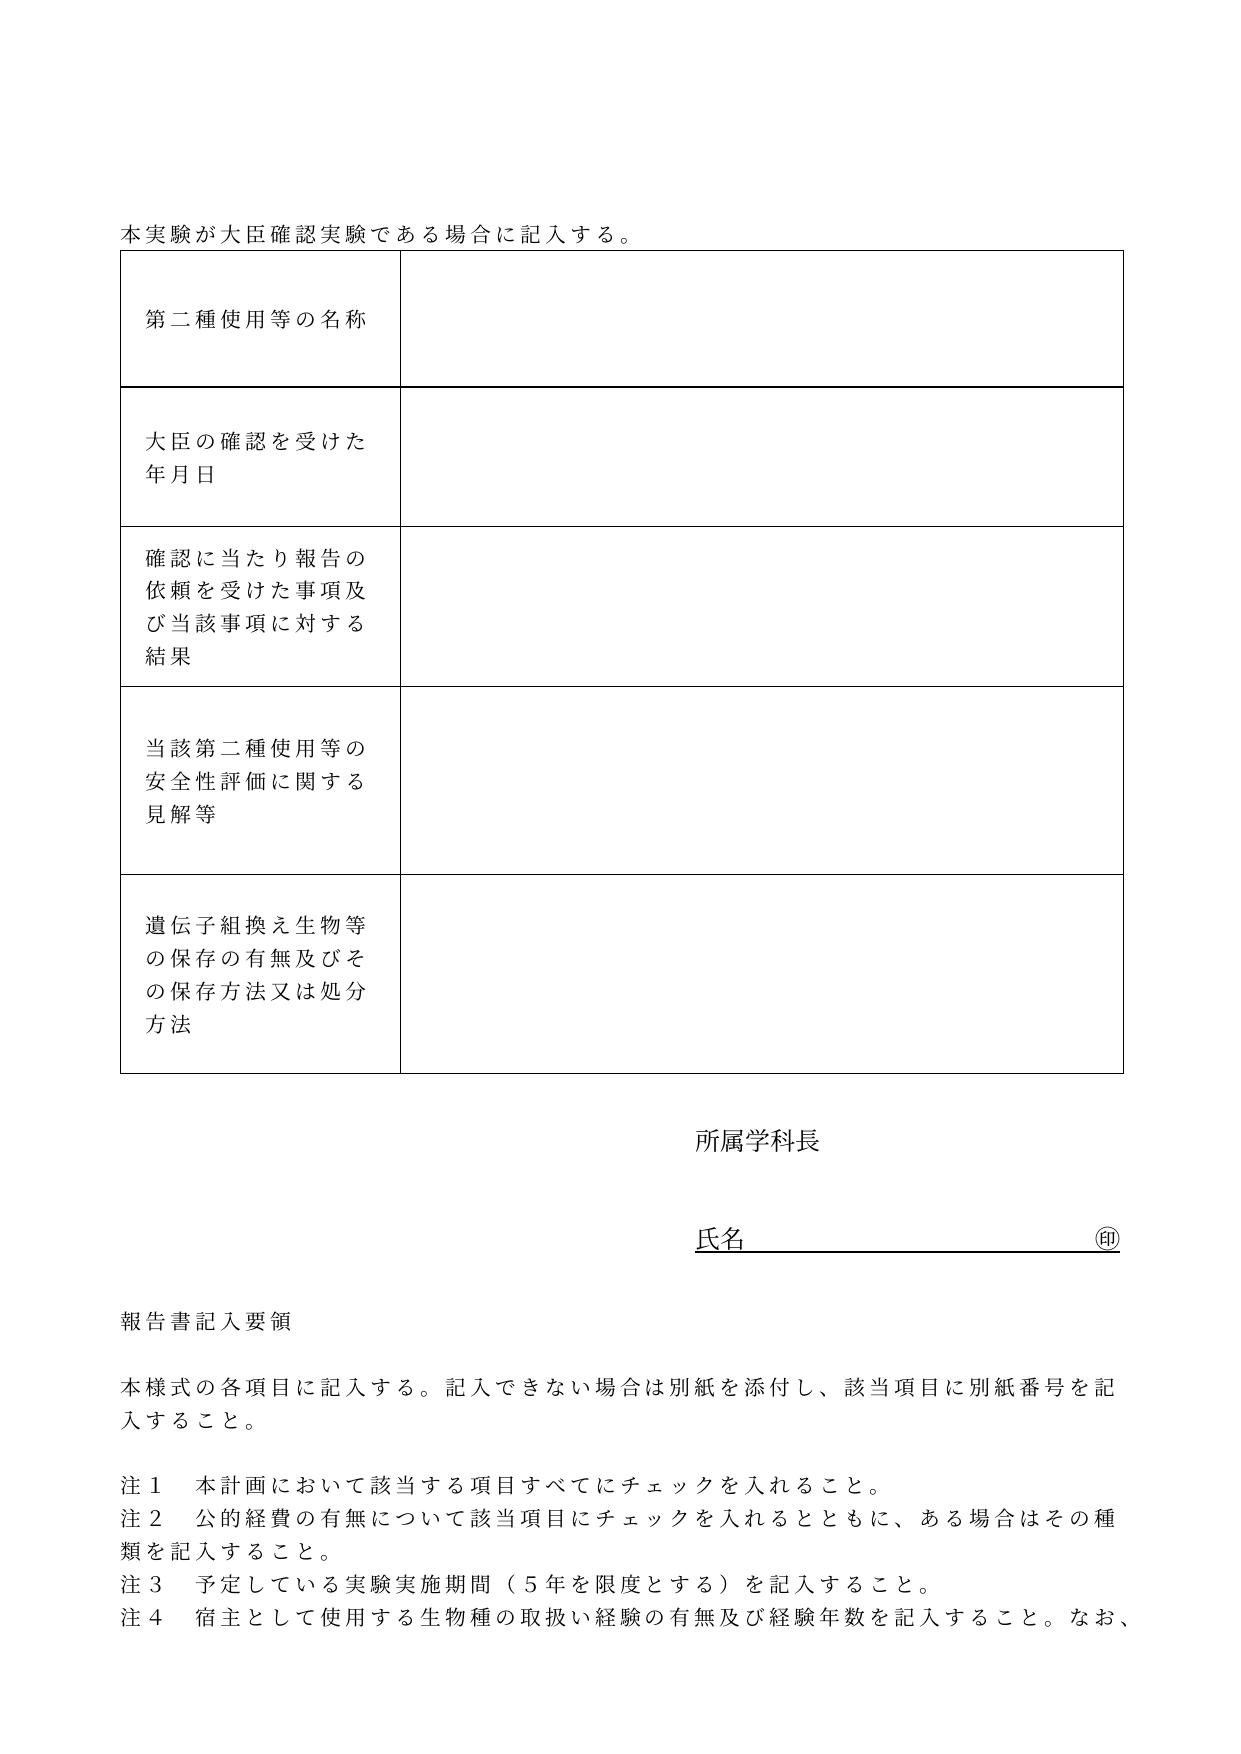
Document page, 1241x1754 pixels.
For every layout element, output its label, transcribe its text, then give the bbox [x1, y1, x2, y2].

table_header [401, 251, 1123, 386]
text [120, 1600, 1120, 1633]
text 所属学科長 [120, 1106, 1120, 1172]
table_cell 大臣の確認を受けた年月日 [121, 388, 400, 526]
text 氏名 ㊞ [120, 1205, 1120, 1271]
table_cell 当該第二種使用等の安全性評価に関する見解等 [121, 687, 400, 874]
table_cell [401, 687, 1123, 874]
table_cell [401, 875, 1123, 1072]
table_cell [401, 527, 1123, 686]
text 本様式の各項目に記入する。記入できない場合は別紙を添付し、該当項目に別紙番号を記入すること。 [120, 1370, 1120, 1436]
table_cell 遺伝子組換え生物等の保存の有無及びその保存方法又は処分方法 [121, 875, 400, 1072]
text 本実験が大臣確認実験である場合に記入する。 [120, 217, 1120, 250]
text 注３ 予定している実験実施期間（５年を限度とする）を記入すること。 [120, 1567, 1120, 1600]
text 注１ 本計画において該当する項目すべてにチェックを入れること。 [120, 1468, 1120, 1501]
table_cell 確認に当たり報告の依頼を受けた事項及び当該事項に対する結果 [121, 527, 400, 686]
table_header 第二種使用等の名称 [121, 251, 400, 386]
table_cell [401, 388, 1123, 526]
text 注２ 公的経費の有無について該当項目にチェックを入れるとともに、ある場合はその種類を記入すること。 [120, 1501, 1120, 1567]
text 報告書記入要領 [120, 1304, 1120, 1337]
